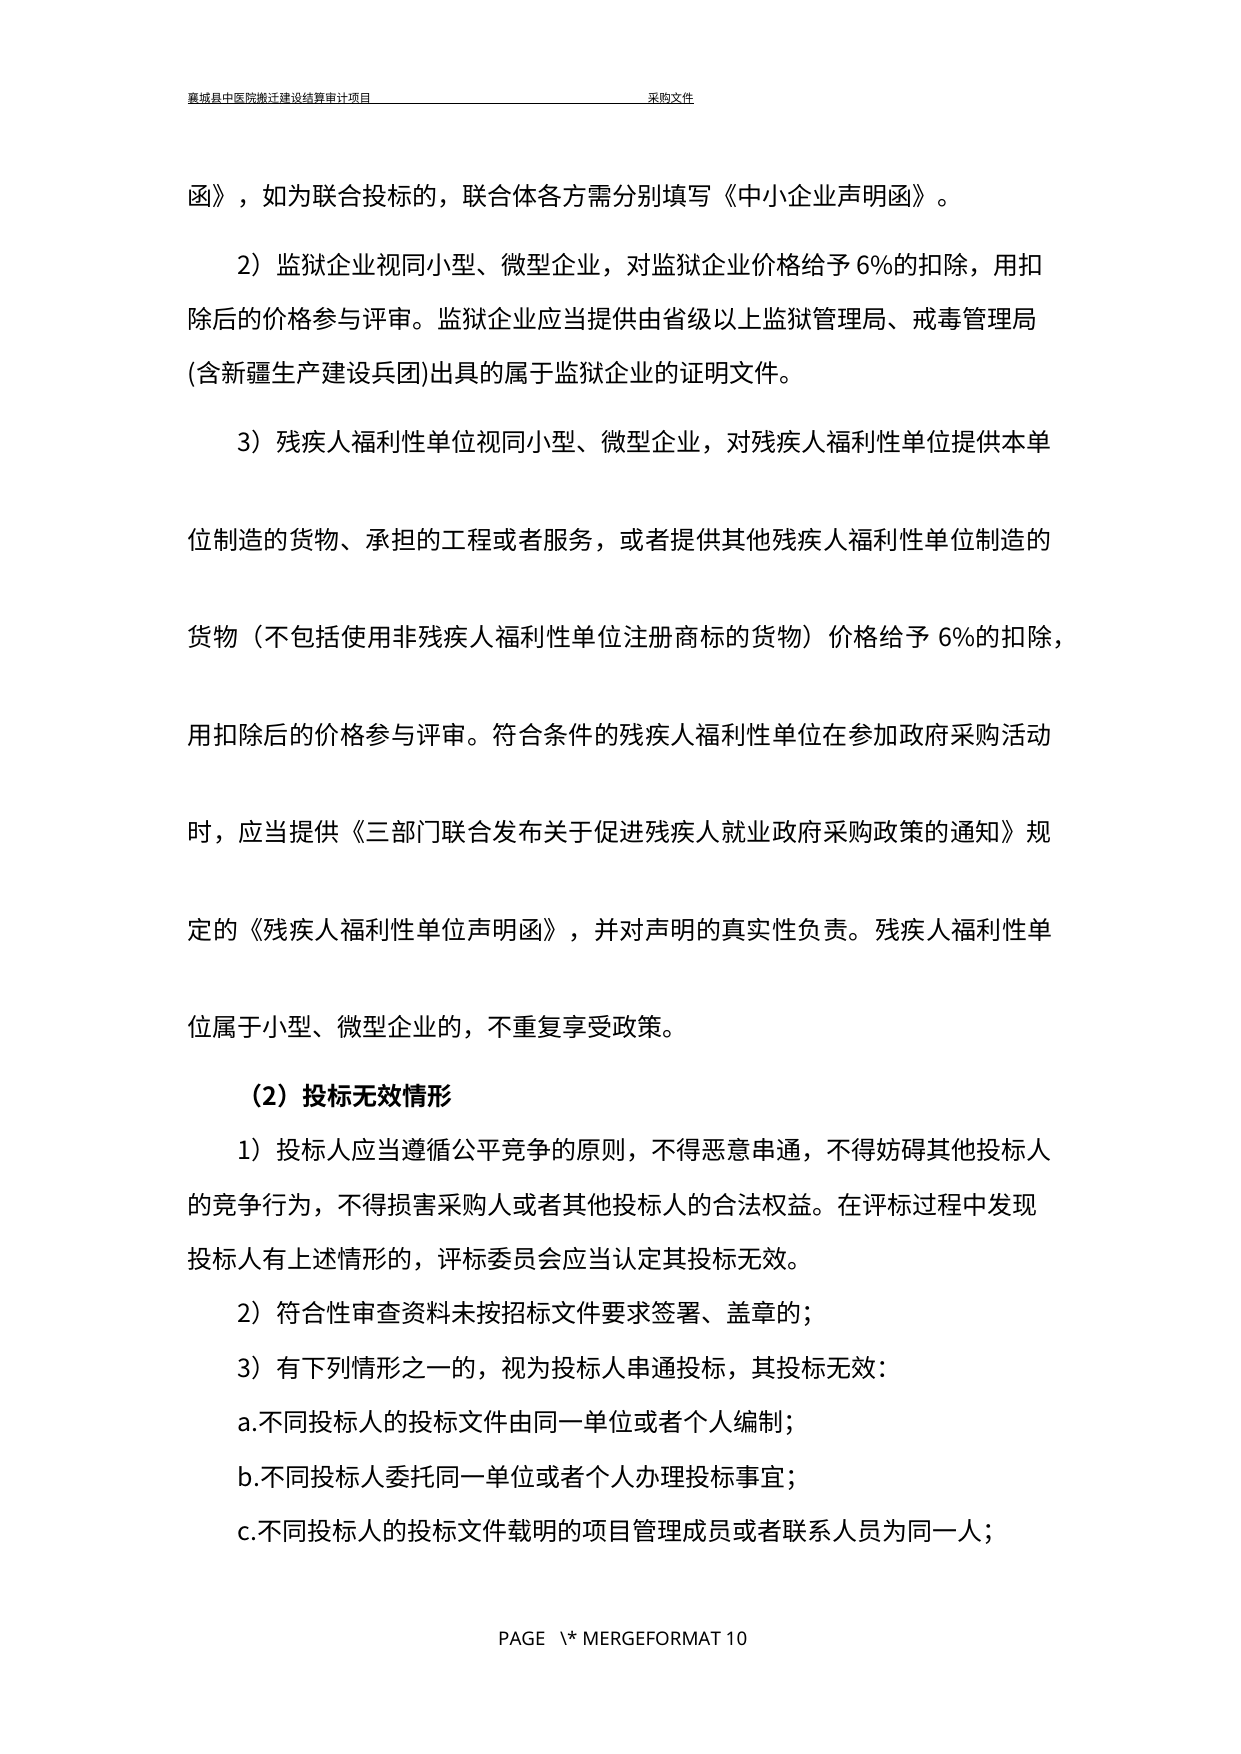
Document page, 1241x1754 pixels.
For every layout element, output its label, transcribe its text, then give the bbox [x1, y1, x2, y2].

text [187, 162, 1053, 227]
text 2）监狱企业视同小型、微型企业，对监狱企业价格给予6%的扣除，用扣除后的价格参与评审。监狱企业应当提供由省级以上监狱管理局、戒毒管理局(含新疆生产建设兵团)出具的属于监狱企业的证明文件。 [187, 245, 1053, 390]
text 2）符合性审查资料未按招标文件要求签署、盖章的； [187, 1294, 1053, 1330]
text c.不同投标人的投标文件载明的项目管理成员或者联系人员为同一人； [187, 1511, 1053, 1548]
text b.不同投标人委托同一单位或者个人办理投标事宜； [187, 1457, 1053, 1493]
text （2）投标无效情形 [187, 1076, 1053, 1113]
text 3）残疾人福利性单位视同小型、微型企业，对残疾人福利性单位提供本单位制造的货物、承担的工程或者服务，或者提供其他残疾人福利性单位制造的货物（不包括使用非残疾人福利性单位注册商标的货物）价格给予6%的扣除，用扣除后的价格参与评审。符合条件的残疾人福利性单位在参加政府采购活动时，应当提供《三部门联合发布关于促进残疾人就业政府采购政策的通知》规定的《残疾人福利性单位声明函》，并对声明的真实性负责。残疾人福利性单位属于小型、微型企业的，不重复享受政策。 [187, 408, 1053, 1058]
text 3）有下列情形之一的，视为投标人串通投标，其投标无效： [187, 1348, 1053, 1384]
text 1）投标人应当遵循公平竞争的原则，不得恶意串通，不得妨碍其他投标人的竞争行为，不得损害采购人或者其他投标人的合法权益。在评标过程中发现投标人有上述情形的，评标委员会应当认定其投标无效。 [187, 1131, 1053, 1276]
text a.不同投标人的投标文件由同一单位或者个人编制； [187, 1403, 1053, 1439]
